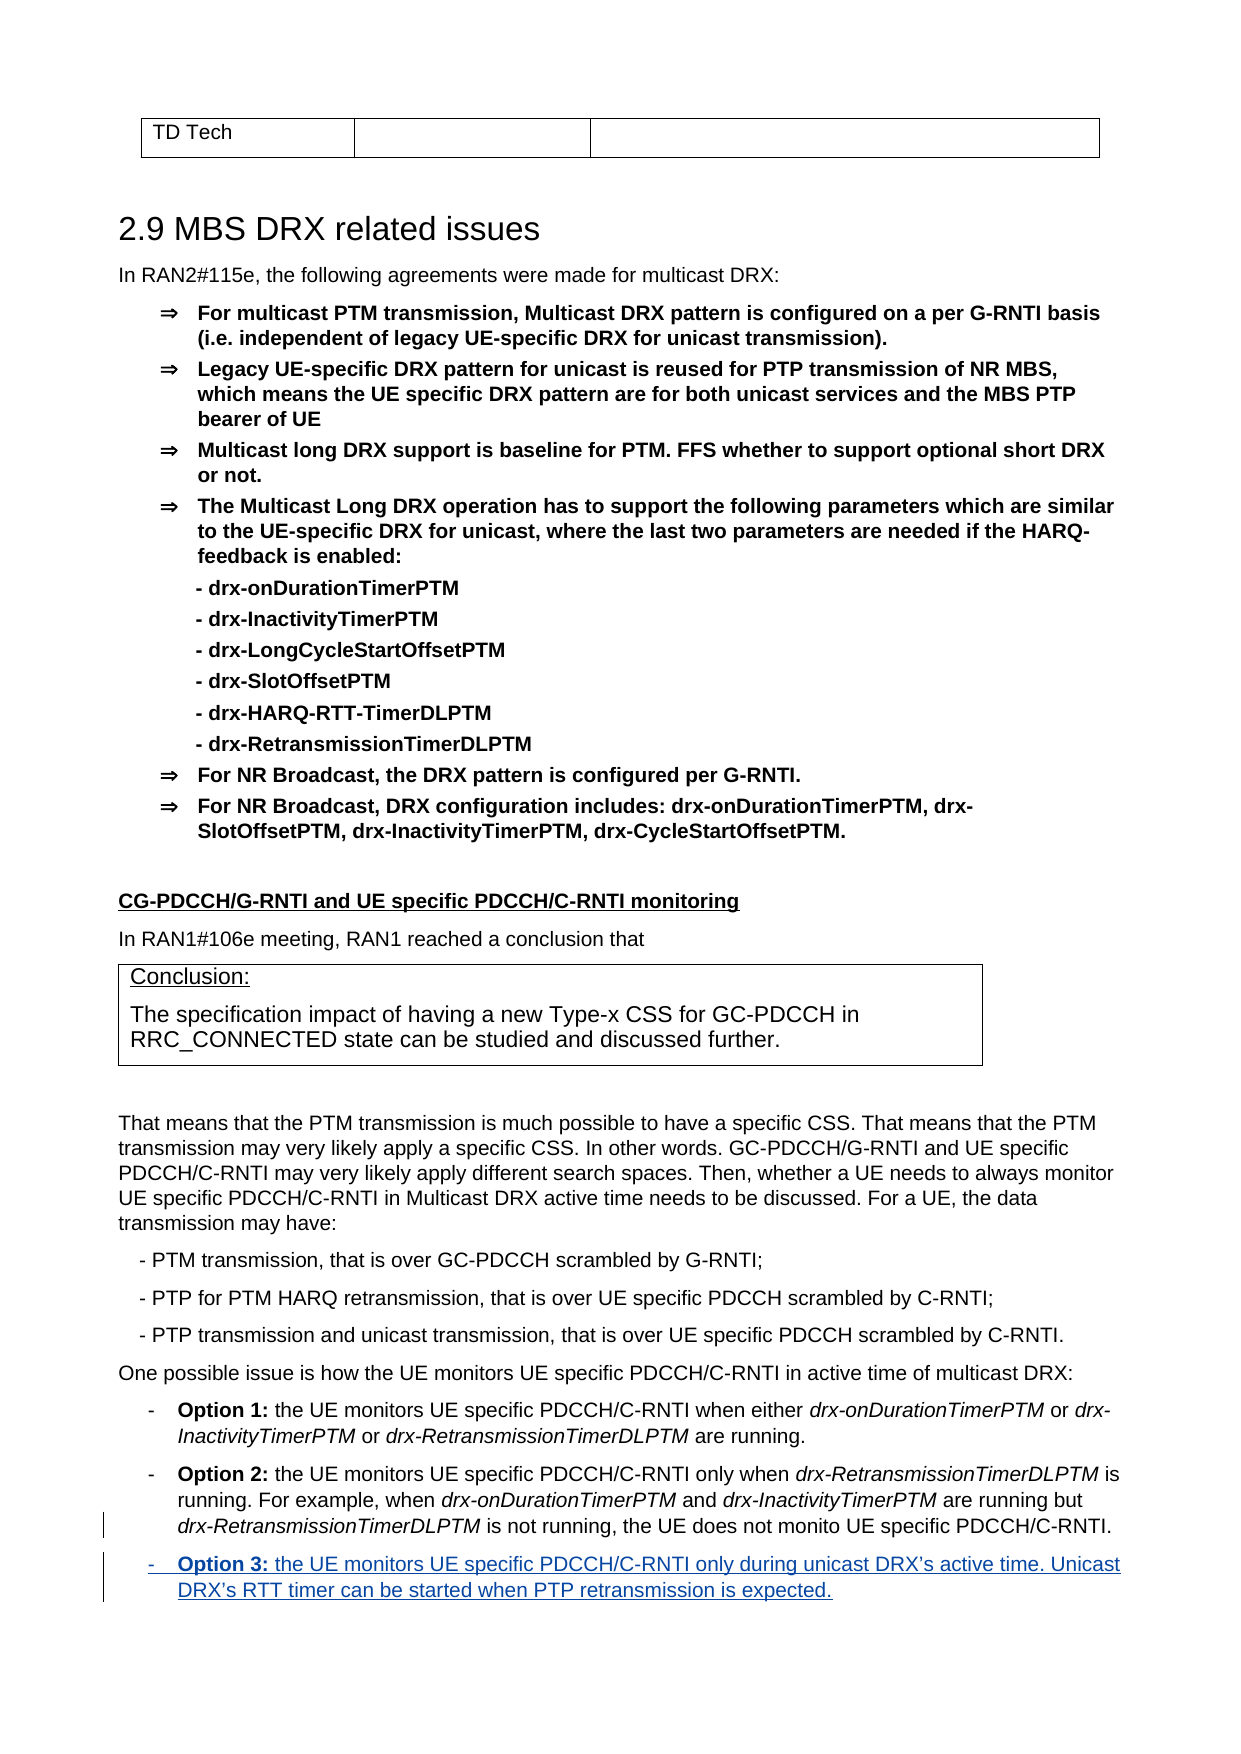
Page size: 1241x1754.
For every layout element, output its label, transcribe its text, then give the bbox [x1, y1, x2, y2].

text One possible issue is how the UE monitors UE specific PDCCH/C-RNTI in active time of multicast DRX: [118, 1360, 1122, 1385]
text That means that the PTM transmission is much possible to have a specific CSS. That means that the PTM transmission may very likely apply a specific CSS. In other words. GC-PDCCH/G-RNTI and UE specific PDCCH/C-RNTI may very likely apply different search spaces. Then, whether a UE needs to always monitor UE specific PDCCH/C-RNTI in Multicast DRX active time needs to be discussed. For a UE, the data transmission may have: [118, 1110, 1122, 1235]
text The Multicast Long DRX operation has to support the following parameters which are similar to the UE-specific DRX for unicast, where the last two parameters are needed if the HARQ- feedback is enabled: [160, 494, 1122, 569]
table_header Conclusion: The specification impact of having a new Type-x CSS for GC-PDCCH in RRC_CONNECTED state can be studied and discussed further. [119, 965, 982, 1064]
table_cell Yes [355, 119, 590, 157]
list - drx-HARQ-RTT-TimerDLPTM [195, 700, 1122, 725]
list - drx-InactivityTimerPTM [195, 606, 1122, 631]
text - PTP transmission and unicast transmission, that is over UE specific PDCCH scrambled by C-RNTI. [139, 1323, 1122, 1348]
text CG-PDCCH/G-RNTI and UE specific PDCCH/C-RNTI monitoring [118, 888, 1122, 913]
text Legacy UE-specific DRX pattern for unicast is reused for PTP transmission of NR MBS, which means the UE specific DRX pattern are for both unicast services and the MBS PTP bearer of UE [160, 356, 1122, 431]
list - drx-RetransmissionTimerDLPTM [195, 731, 1122, 756]
list - drx-LongCycleStartOffsetPTM [195, 637, 1122, 662]
text - PTP for PTM HARQ retransmission, that is over UE specific PDCCH scrambled by C-RNTI; [139, 1285, 1122, 1310]
list - drx-SlotOffsetPTM [195, 669, 1122, 694]
text In RAN1#106e meeting, RAN1 reached a conclusion that [118, 926, 1122, 951]
text - Option 2: the UE monitors UE specific PDCCH/C-RNTI only when drx-RetransmissionTimerDLPTM is running. For example, when drx-onDurationTimerPTM and drx-InactivityTimerPTM are running but drx-RetransmissionTimerDLPTM is not running, the UE does not monito UE specific PDCCH/C-RNTI. [148, 1462, 1122, 1537]
table_cell [591, 119, 1099, 157]
list - drx-onDurationTimerPTM [195, 575, 1122, 600]
text For NR Broadcast, DRX configuration includes: drx-onDurationTimerPTM, drx-SlotOffsetPTM, drx-InactivityTimerPTM, drx-CycleStartOffsetPTM. [160, 794, 1122, 844]
subtitle 2.9 MBS DRX related issues [118, 208, 1122, 247]
text - Option 1: the UE monitors UE specific PDCCH/C-RNTI when either drx-onDurationTimerPTM or drx-InactivityTimerPTM or drx-RetransmissionTimerDLPTM are running. [148, 1398, 1122, 1447]
text For NR Broadcast, the DRX pattern is configured per G-RNTI. [160, 762, 1122, 787]
text - PTM transmission, that is over GC-PDCCH scrambled by G-RNTI; [139, 1248, 1122, 1273]
text In RAN2#115e, the following agreements were made for multicast DRX: [118, 262, 1122, 287]
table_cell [142, 119, 354, 157]
text For multicast PTM transmission, Multicast DRX pattern is configured on a per G-RNTI basis (i.e. independent of legacy UE-specific DRX for unicast transmission). [160, 300, 1122, 350]
text Multicast long DRX support is baseline for PTM. FFS whether to support optional short DRX or not. [160, 437, 1122, 487]
